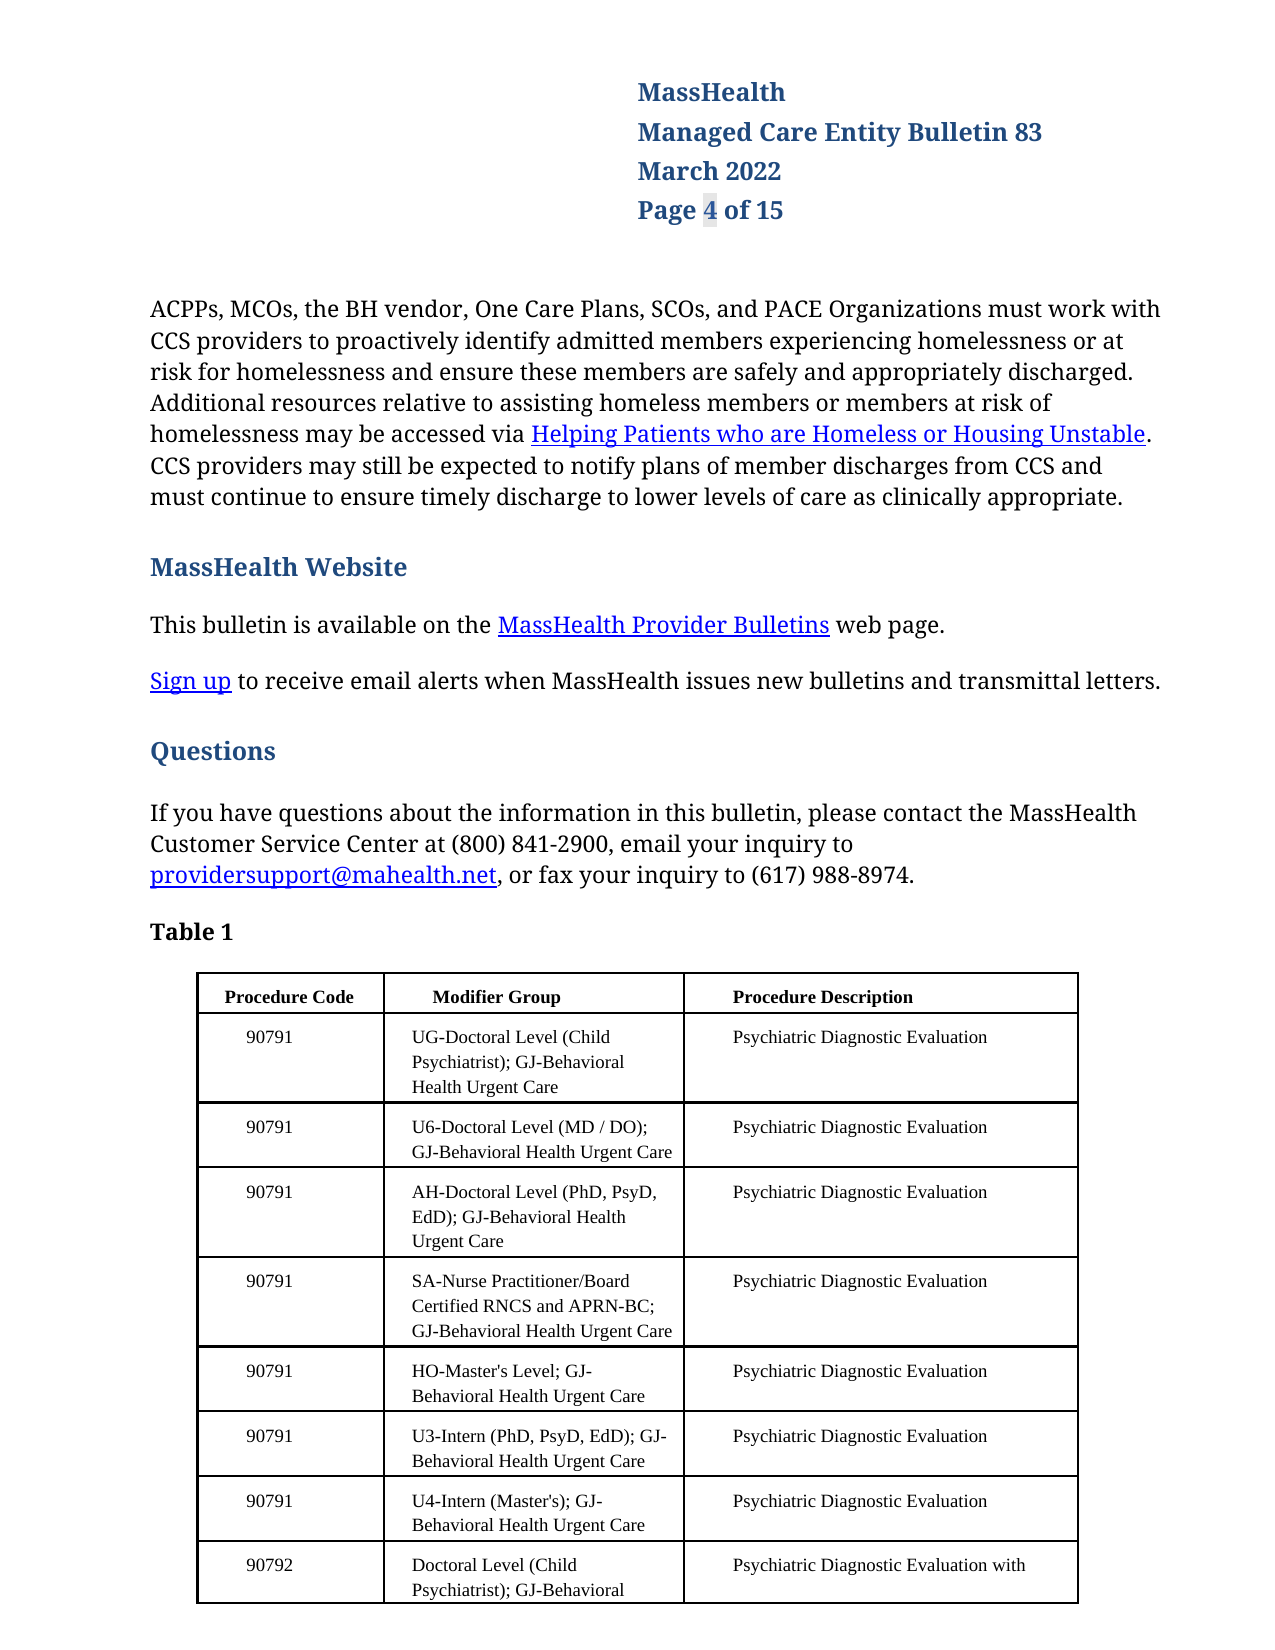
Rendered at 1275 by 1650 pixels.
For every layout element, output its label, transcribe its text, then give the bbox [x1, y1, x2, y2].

text Sign up to receive email alerts when MassHealth issues new bulletins and transmittal letters. [150, 665, 1162, 696]
table_cell 90791 [199, 1168, 383, 1256]
table_cell 90791 [199, 1412, 383, 1475]
table_cell Psychiatric Diagnostic Evaluation [685, 1014, 1077, 1101]
text ACPPs, MCOs, the BH vendor, One Care Plans, SCOs, and PACE Organizations must work with CCS providers to proactively identify admitted members experiencing homelessness or at risk for homelessness and ensure these members are safely and appropriately discharged. Additional resources relative to assisting homeless members or members at risk of homelessness may be accessed via Helping Patients who are Homeless or Housing Unstable. CCS providers may still be expected to notify plans of member discharges from CCS and must continue to ensure timely discharge to lower levels of care as clinically appropriate. [150, 293, 1162, 512]
text If you have questions about the information in this bulletin, please contact the MassHealth Customer Service Center at (800) 841-2900, email your inquiry to providersupport@mahealth.net, or fax your inquiry to (617) 988-8974. [150, 797, 1162, 891]
table_cell U4-Intern (Master's); GJ-Behavioral Health Urgent Care [385, 1477, 683, 1540]
table_cell Psychiatric Diagnostic Evaluation [685, 1477, 1077, 1540]
table_cell 90791 [199, 1258, 383, 1345]
table_header Procedure Description [685, 974, 1077, 1012]
table_cell HO-Master's Level; GJ-Behavioral Health Urgent Care [385, 1348, 683, 1410]
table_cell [385, 1542, 683, 1602]
text Table 1 [150, 916, 1162, 947]
table_cell SA-Nurse Practitioner/Board Certified RNCS and APRN-BC; GJ-Behavioral Health Urgent Care [385, 1258, 683, 1345]
table_cell 90791 [199, 1348, 383, 1410]
table_cell U3-Intern (PhD, PsyD, EdD); GJ-Behavioral Health Urgent Care [385, 1412, 683, 1475]
table_cell U6-Doctoral Level (MD / DO); GJ-Behavioral Health Urgent Care [385, 1104, 683, 1166]
table_header Modifier Group [385, 974, 683, 1012]
table_cell Psychiatric Diagnostic Evaluation [685, 1168, 1077, 1256]
table_cell 90791 [199, 1477, 383, 1540]
table_cell 90791 [199, 1014, 383, 1101]
table_cell AH-Doctoral Level (PhD, PsyD, EdD); GJ-Behavioral Health Urgent Care [385, 1168, 683, 1256]
table_cell Psychiatric Diagnostic Evaluation [685, 1258, 1077, 1345]
table_cell 90791 [199, 1104, 383, 1166]
table_header Procedure Code [199, 974, 383, 1012]
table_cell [685, 1542, 1077, 1602]
table_cell Psychiatric Diagnostic Evaluation [685, 1412, 1077, 1475]
table_cell UG-Doctoral Level (Child Psychiatrist); GJ-Behavioral Health Urgent Care [385, 1014, 683, 1101]
table_cell 90792 [199, 1542, 383, 1602]
table_cell Psychiatric Diagnostic Evaluation [685, 1348, 1077, 1410]
subtitle MassHealth Website [112, 549, 1134, 584]
table_cell Psychiatric Diagnostic Evaluation [685, 1104, 1077, 1166]
text This bulletin is available on the MassHealth Provider Bulletins web page. [150, 609, 1162, 640]
subtitle Questions [150, 734, 1134, 768]
